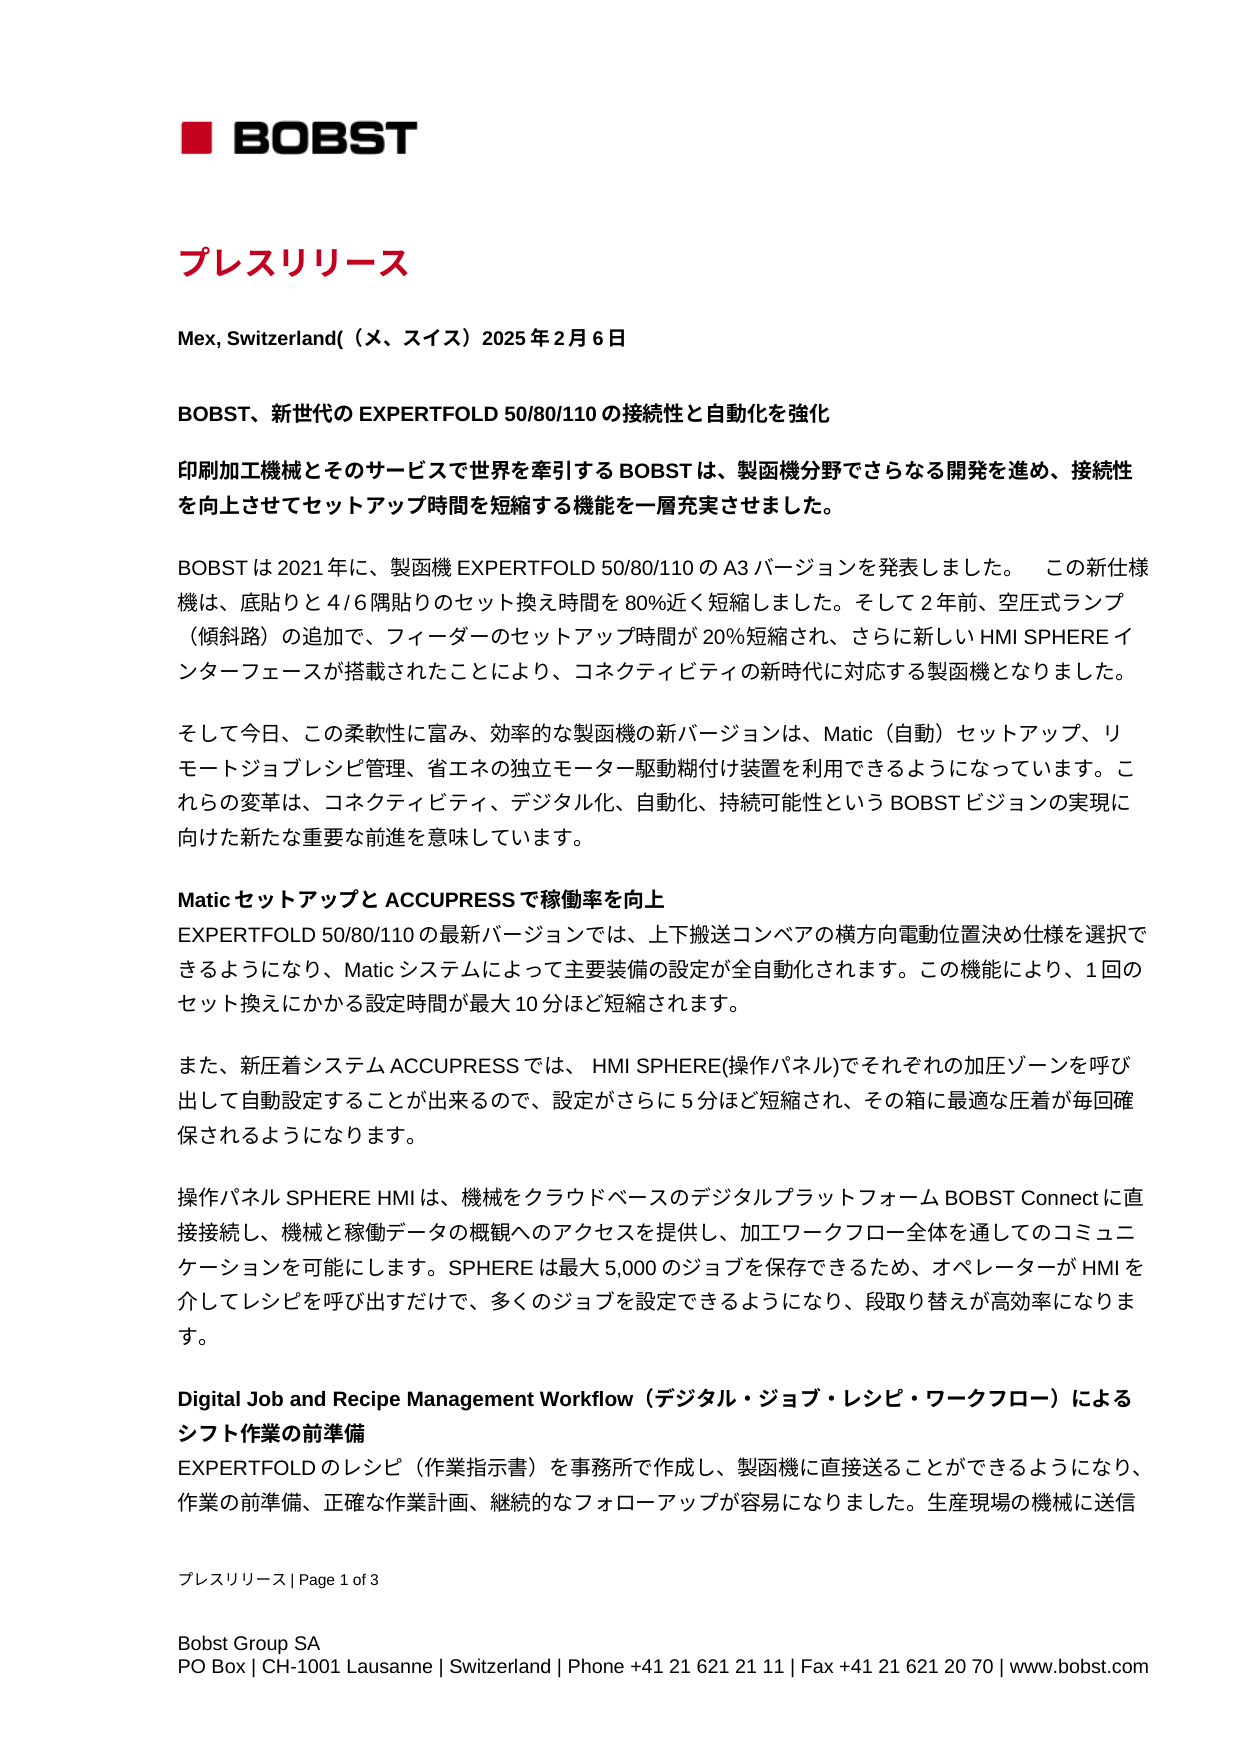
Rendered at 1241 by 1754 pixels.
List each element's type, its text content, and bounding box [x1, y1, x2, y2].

text プレスリリース [177, 236, 1152, 284]
text Digital Job and Recipe Management Workflow（デジタル・ジョブ・レシピ・ワークフロー）によるシフト作業の前準備 [177, 1382, 1152, 1447]
text 操作パネルSPHERE HMIは、機械をクラウドベースのデジタルプラットフォームBOBST Connectに直接接続し、機械と稼働データの概観へのアクセスを提供し、加工ワークフロー全体を通してのコミュニケーションを可能にします。SPHEREは最大5,000のジョブを保存できるため、オペレーターがHMIを介してレシピを呼び出すだけで、多くのジョブを設定できるようになり、段取り替えが高効率になります。 [177, 1181, 1152, 1350]
text また、新圧着システムACCUPRESSでは、 HMI SPHERE(操作パネル)でそれぞれの加圧ゾーンを呼び出して自動設定することが出来るので、設定がさらに5分ほど短縮され、その箱に最適な圧着が毎回確保されるようになります。 [177, 1050, 1152, 1149]
text MaticセットアップとACCUPRESSで稼働率を向上 [177, 883, 1152, 914]
text BOBST、新世代のEXPERTFOLD 50/80/110の接続性と自動化を強化 [177, 397, 1152, 427]
text BOBSTは2021年に、製函機EXPERTFOLD 50/80/110のA3バージョンを発表しました。 この新仕様機は、底貼りと４/６隅貼りのセット換え時間を80%近く短縮しました。そして2年前、空圧式ランプ（傾斜路）の追加で、フィーダーのセットアップ時間が20％短縮され、さらに新しいHMI SPHEREインターフェースが搭載されたことにより、コネクティビティの新時代に対応する製函機となりました。 [177, 551, 1152, 685]
text EXPERTFOLD 50/80/110の最新バージョンでは、上下搬送コンベアの横方向電動位置決め仕様を選択できるようになり、Maticシステムによって主要装備の設定が全自動化されます。この機能により、1回のセット換えにかかる設定時間が最大10分ほど短縮されます。 [177, 918, 1152, 1018]
text Mex, Switzerland(（メ、スイス）2025年2月6日 [177, 323, 1152, 351]
text 印刷加工機械とそのサービスで世界を牽引するBOBSTは、製函機分野でさらなる開発を進め、接続性を向上させてセットアップ時間を短縮する機能を一層充実させました。 [177, 454, 1152, 519]
text そして今日、この柔軟性に富み、効率的な製函機の新バージョンは、Matic（自動）セットアップ、リモートジョブレシピ管理、省エネの独立モーター駆動糊付け装置を利用できるようになっています。これらの変革は、コネクティビティ、デジタル化、自動化、持続可能性というBOBSTビジョンの実現に向けた新たな重要な前進を意味しています。 [177, 717, 1152, 852]
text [177, 1452, 1152, 1517]
